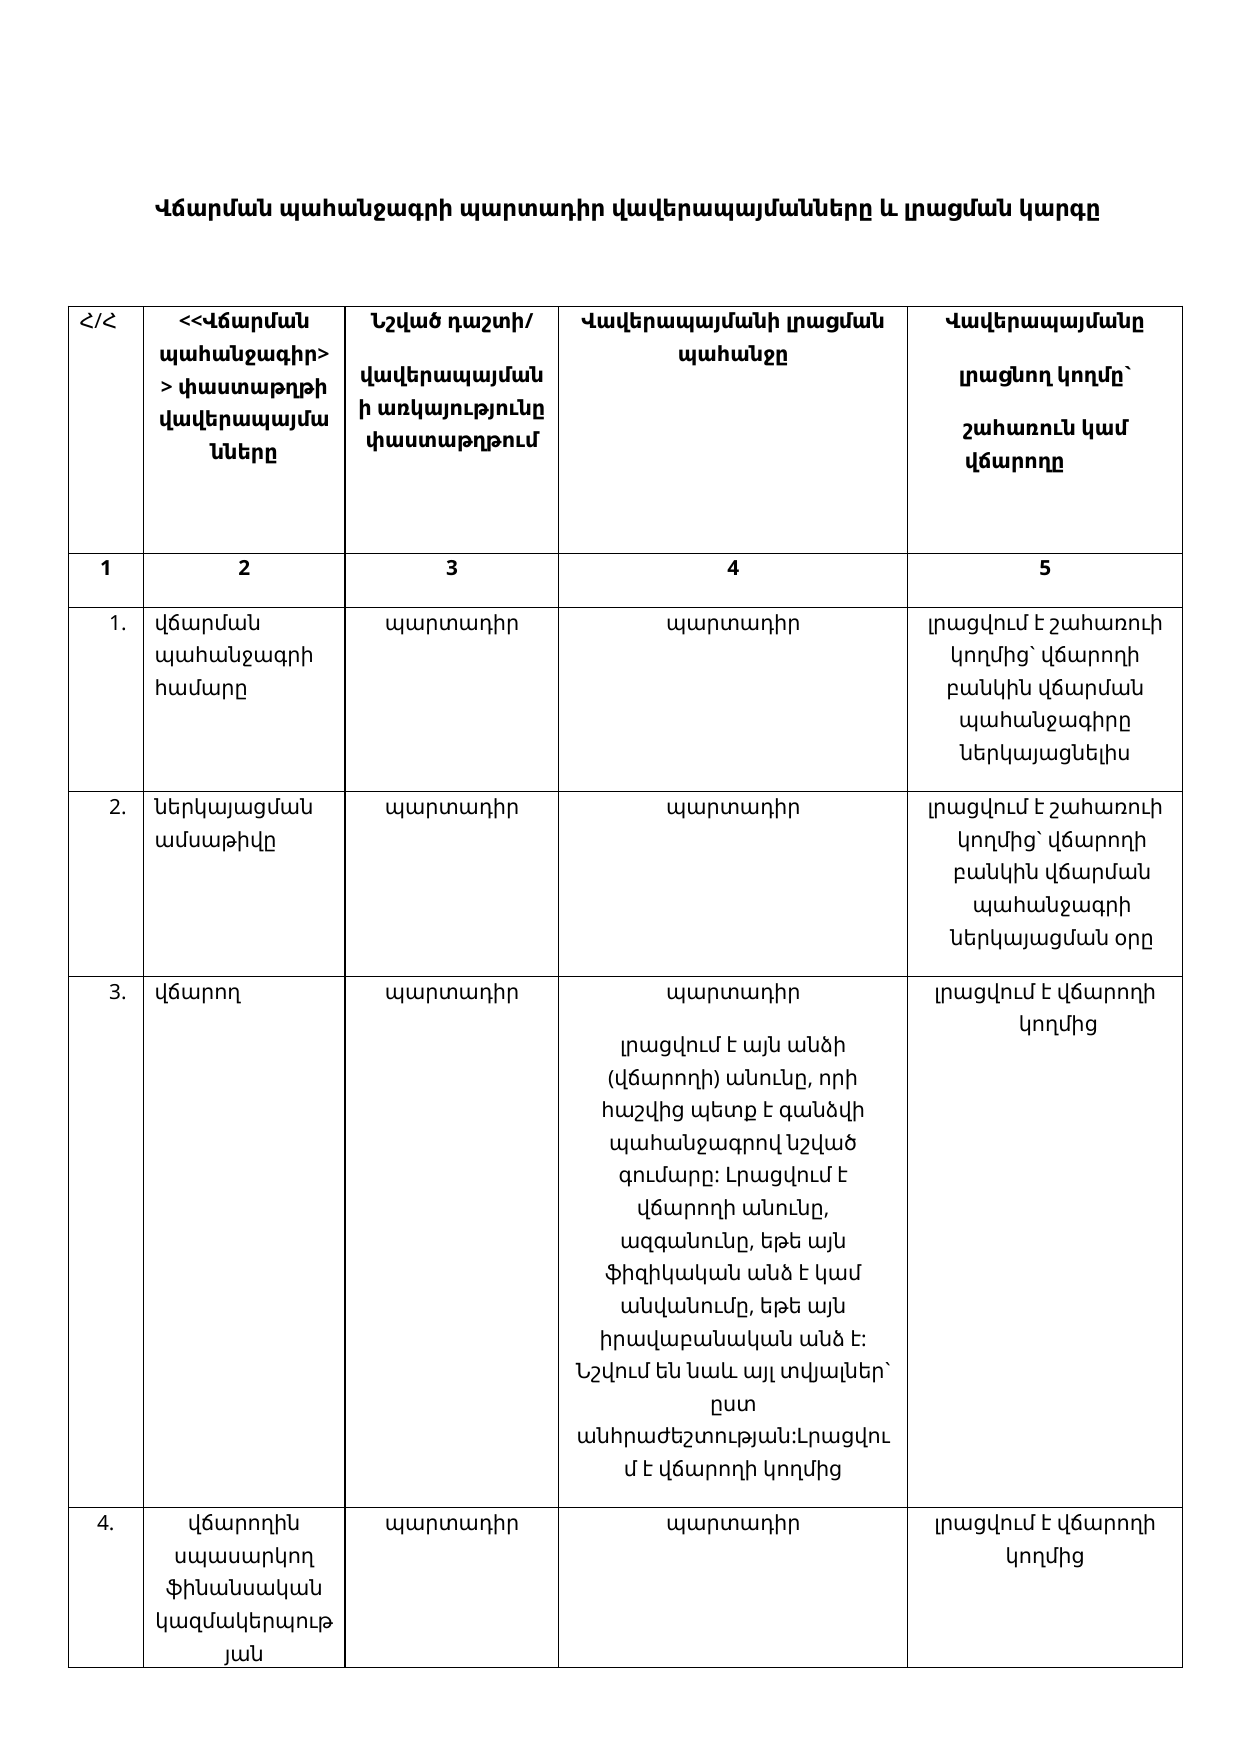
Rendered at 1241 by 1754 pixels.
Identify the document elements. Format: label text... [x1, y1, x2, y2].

table_cell պարտադիր [559, 608, 907, 791]
table_cell պարտադիր [346, 608, 558, 791]
text Վճարման պահանջագրի պարտադիր վավերապայմանները և լրացման կարգը [118, 192, 1137, 223]
table_cell [69, 977, 143, 1507]
table_cell լրացվում է շահառուի կողմից` վճարողի բանկին վճարման պահանջագիրը ներկայացնելիս [908, 608, 1182, 791]
table_cell վճարման պահանջագրի համարը [144, 608, 344, 791]
table_cell պարտադիր [559, 792, 907, 976]
table_cell [69, 792, 143, 976]
table_header Հ/Հ [69, 307, 143, 552]
table_cell 4 [559, 554, 907, 607]
table_cell 1 [69, 554, 143, 607]
table_cell [69, 608, 143, 791]
table_header Նշված դաշտի/ վավերապայմանի առկայությունը փաստաթղթում [346, 307, 558, 552]
table_cell լրացվում է շահառուի կողմից` վճարողի բանկին վճարման պահանջագրի ներկայացման օրը [908, 792, 1182, 976]
table_cell լրացվում է վճարողի կողմից [908, 977, 1182, 1507]
table_cell պարտադիր [346, 977, 558, 1507]
table_cell վճարող [144, 977, 344, 1507]
table_cell պարտադիր լրացվում է այն անձի (վճարողի) անունը, որի հաշվից պետք է գանձվի պահանջագրով նշված գումարը: Լրացվում է վճարողի անունը, ազգանունը, եթե այն ֆիզիկական անձ է կամ անվանումը, եթե այն իրավաբանական անձ է: Նշվում են նաև այլ տվյալներ` ըստ անհրաժեշտության:Լրացվում է վճարողի կողմից [559, 977, 907, 1507]
table_header Վավերապայմանը լրացնող կողմը` շահառուն կամ վճարողը [908, 307, 1182, 552]
table_cell 2 [144, 554, 344, 607]
table_header Վավերապայմանի լրացման պահանջը [559, 307, 907, 552]
table_cell 5 [908, 554, 1182, 607]
table_header <<Վճարման պահանջագիր>> փաստաթղթի վավերապայմանները [144, 307, 344, 552]
table_cell 4. [69, 1508, 143, 1667]
table_cell ներկայացման ամսաթիվը [144, 792, 344, 976]
table_cell պարտադիր [346, 792, 558, 976]
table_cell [144, 1508, 344, 1667]
table_cell պարտադիր [559, 1508, 907, 1667]
table_cell պարտադիր [346, 1508, 558, 1667]
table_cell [908, 1508, 1182, 1667]
table_cell 3 [346, 554, 558, 607]
